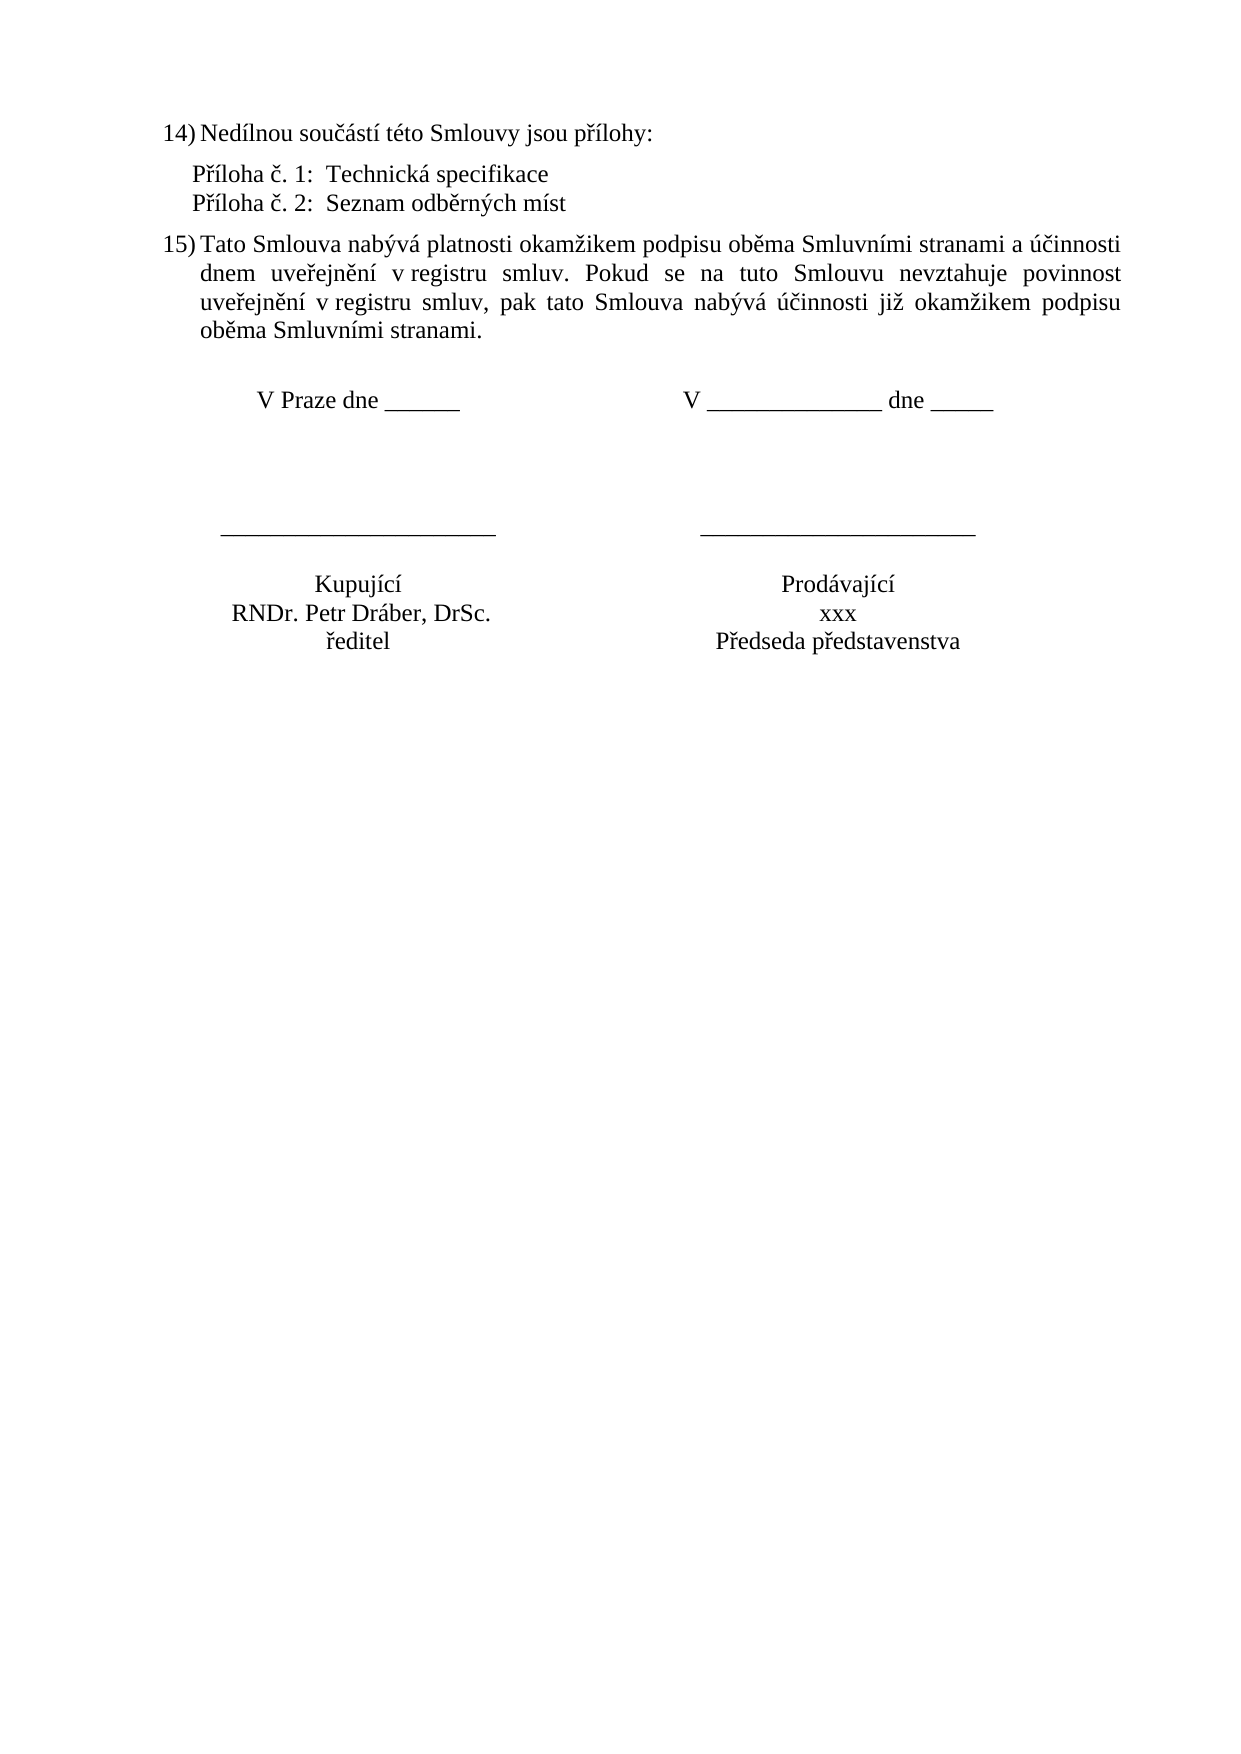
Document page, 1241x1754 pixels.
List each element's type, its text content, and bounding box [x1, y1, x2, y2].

text Příloha č. 1: Technická specifikace [118, 159, 1122, 188]
table_cell Prodávající xxx Předseda představenstva [598, 569, 1078, 655]
subtitle Tato Smlouva nabývá platnosti okamžikem podpisu oběma Smluvními stranami a účinnosti dnem uveřejnění v registru smluv. Pokud se na tuto Smlouvu nevztahuje povinnost uveřejnění v registru smluv, pak tato Smlouva nabývá účinnosti již okamžikem podpisu oběma Smluvními stranami. [162, 229, 1122, 344]
subtitle Nedílnou součástí této Smlouvy jsou přílohy: [162, 118, 1122, 147]
table_cell ______________________ [598, 510, 1078, 569]
table_cell ______________________ [118, 510, 598, 569]
text Příloha č. 2: Seznam odběrných míst [118, 188, 1122, 217]
table_header V Praze dne ______ [118, 386, 598, 510]
table_cell Kupující RNDr. Petr Dráber, DrSc. ředitel [118, 569, 598, 655]
table_header V ______________ dne _____ [598, 386, 1078, 510]
